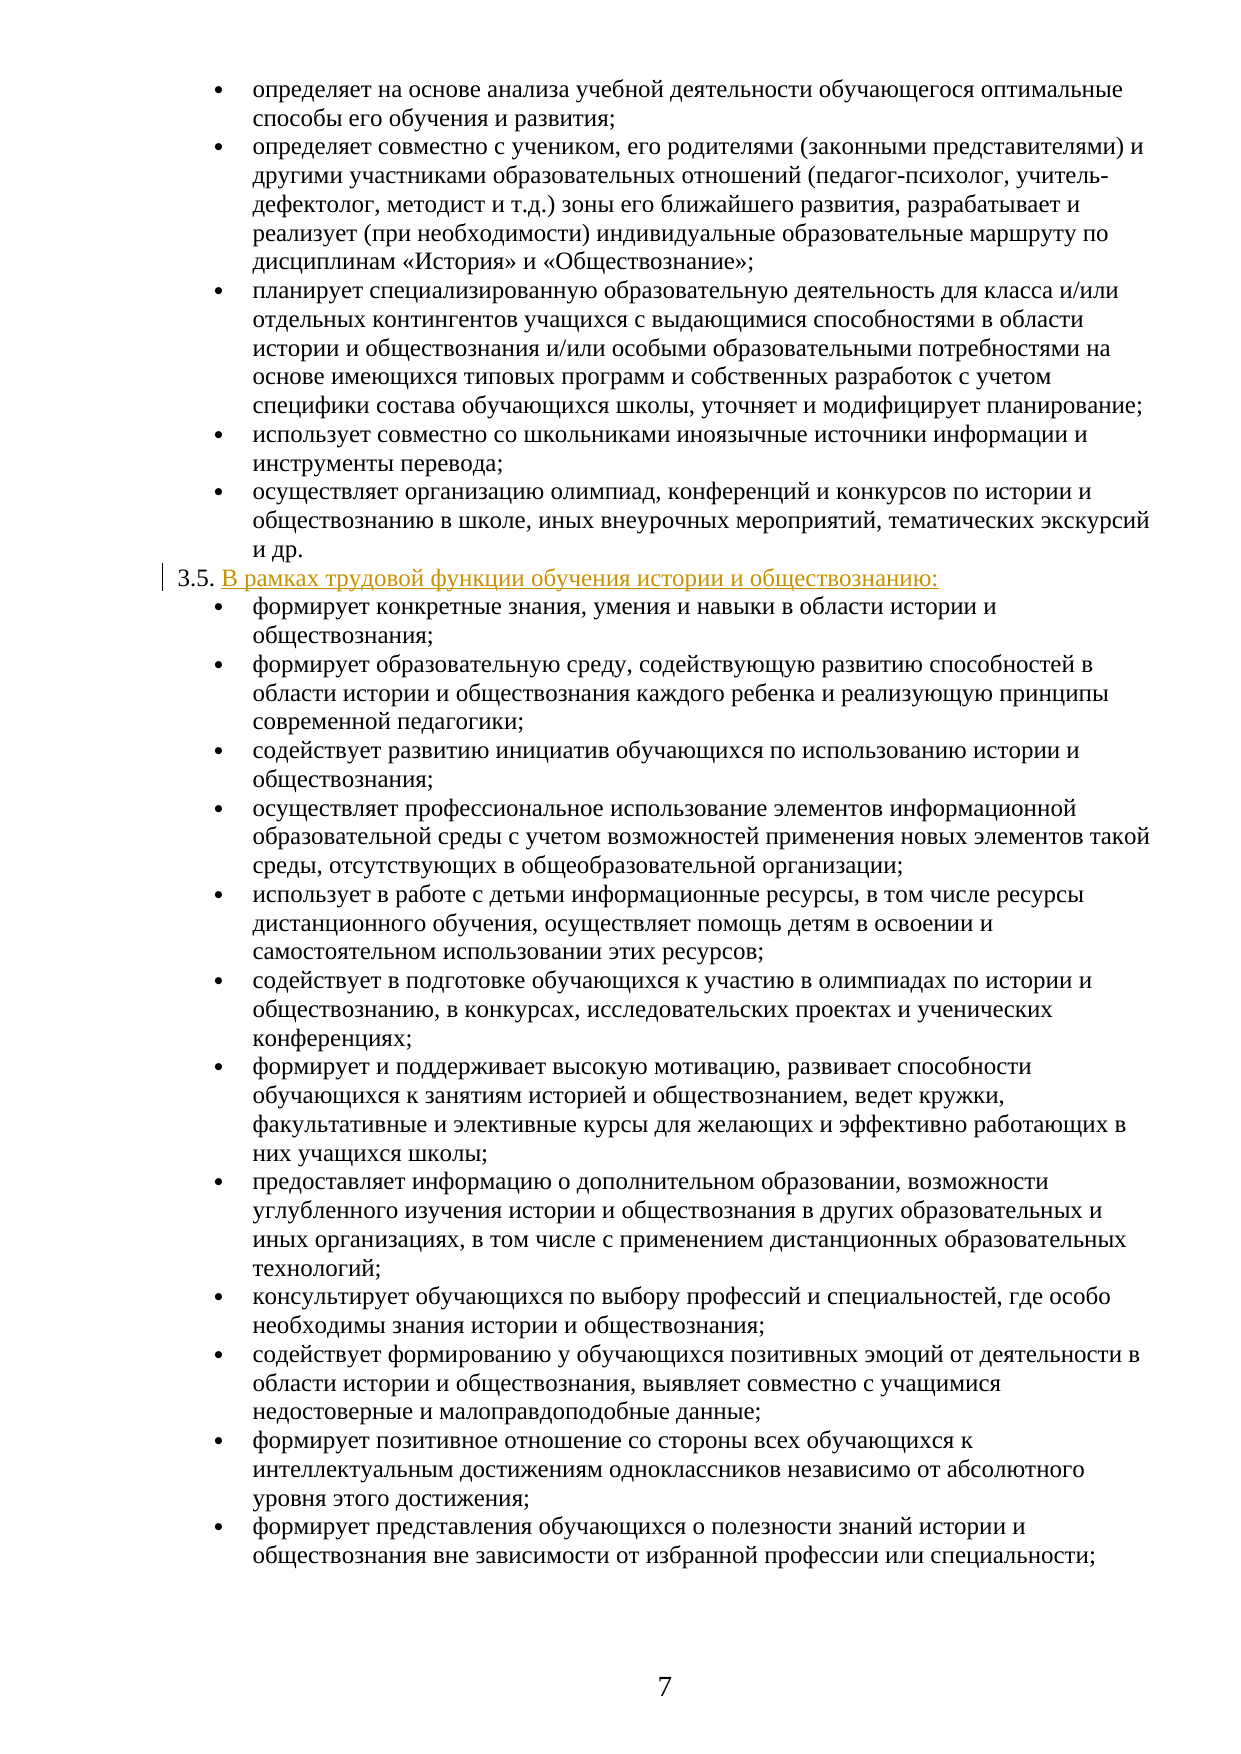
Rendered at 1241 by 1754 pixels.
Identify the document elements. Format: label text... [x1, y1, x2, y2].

list использует в работе с детьми информационные ресурсы, в том числе ресурсы дистанционного обучения, осуществляет помощь детям в освоении и самостоятельном использовании этих ресурсов; [215, 879, 1152, 965]
list формирует конкретные знания, умения и навыки в области истории и обществознания; [215, 591, 1152, 649]
list планирует специализированную образовательную деятельность для класса и/или отдельных контингентов учащихся с выдающимися способностями в области истории и обществознания и/или особыми образовательными потребностями на основе имеющихся типовых программ и собственных разработок с учетом специфики состава обучающихся школы, уточняет и модифицирует планирование; [215, 275, 1152, 419]
list определяет совместно с учеником, его родителями (законными представителями) и другими участниками образовательных отношений (педагог-психолог, учитель-дефектолог, методист и т.д.) зоны его ближайшего развития, разрабатывает и реализует (при необходимости) индивидуальные образовательные маршруту по дисциплинам «История» и «Обществознание»; [215, 131, 1152, 275]
list содействует формированию у обучающихся позитивных эмоций от деятельности в области истории и обществознания, выявляет совместно с учащимися недостоверные и малоправдоподобные данные; [215, 1339, 1152, 1425]
list содействует развитию инициатив обучающихся по использованию истории и обществознания; [215, 735, 1152, 793]
list формирует образовательную среду, содействующую развитию способностей в области истории и обществознания каждого ребенка и реализующую принципы современной педагогики; [215, 649, 1152, 735]
list осуществляет организацию олимпиад, конференций и конкурсов по истории и обществознанию в школе, иных внеурочных мероприятий, тематических экскурсий и др. [215, 476, 1152, 563]
list консультирует обучающихся по выбору профессий и специальностей, где особо необходимы знания истории и обществознания; [215, 1281, 1152, 1339]
list содействует в подготовке обучающихся к участию в олимпиадах по истории и обществознанию, в конкурсах, исследовательских проектах и ученических конференциях; [215, 965, 1152, 1051]
list определяет на основе анализа учебной деятельности обучающегося оптимальные способы его обучения и развития; [215, 74, 1152, 131]
list формирует позитивное отношение со стороны всех обучающихся к интеллектуальным достижениям одноклассников независимо от абсолютного уровня этого достижения; [215, 1425, 1152, 1511]
text 3.5. [177, 563, 1152, 591]
list формирует представления обучающихся о полезности знаний истории и обществознания вне зависимости от избранной профессии или специальности; [215, 1511, 1152, 1569]
list предоставляет информацию о дополнительном образовании, возможности углубленного изучения истории и обществознания в других образовательных и иных организациях, в том числе с применением дистанционных образовательных технологий; [215, 1166, 1152, 1281]
list формирует и поддерживает высокую мотивацию, развивает способности обучающихся к занятиям историей и обществознанием, ведет кружки, факультативные и элективные курсы для желающих и эффективно работающих в них учащихся школы; [215, 1051, 1152, 1166]
list использует совместно со школьниками иноязычные источники информации и инструменты перевода; [215, 419, 1152, 476]
list осуществляет профессиональное использование элементов информационной образовательной среды с учетом возможностей применения новых элементов такой среды, отсутствующих в общеобразовательной организации; [215, 793, 1152, 879]
